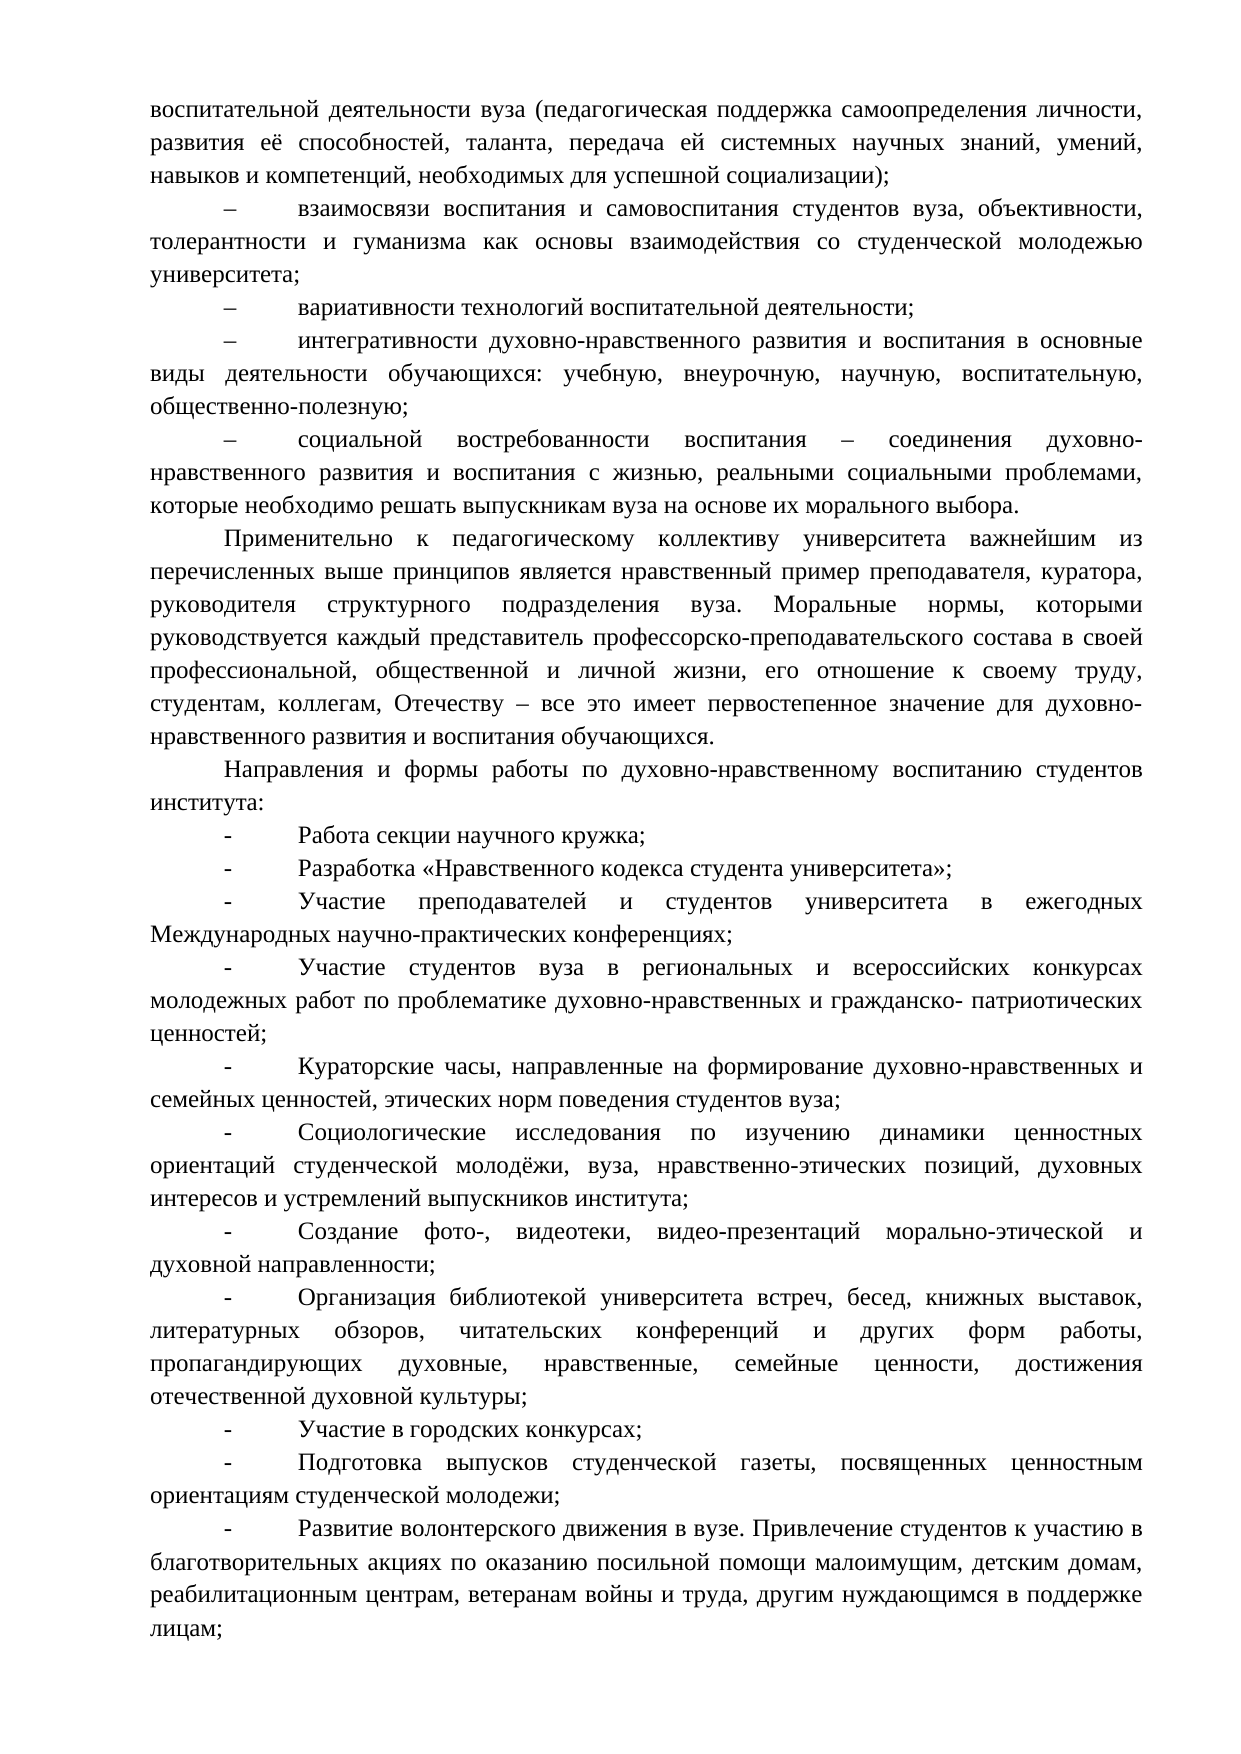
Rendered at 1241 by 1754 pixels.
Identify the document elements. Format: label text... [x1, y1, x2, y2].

text Направления и формы работы по духовно-нравственному воспитанию студентов института: [150, 754, 1143, 816]
text - Участие преподавателей и студентов университета в ежегодных Международных научно-практических конференциях; [150, 886, 1143, 948]
text - Организация библиотекой университета встреч, бесед, книжных выставок, литературных обзоров, читательских конференций и других форм работы, пропагандирующих духовные, нравственные, семейные ценности, достижения отечественной духовной культуры; [150, 1282, 1143, 1410]
text - Разработка «Нравственного кодекса студента университета»; [150, 853, 1143, 882]
text - Участие студентов вуза в региональных и всероссийских конкурсах молодежных работ по проблематике духовно-нравственных и гражданско- патриотических ценностей; [150, 952, 1143, 1047]
text – интегративности духовно-нравственного развития и воспитания в основные виды деятельности обучающихся: учебную, внеурочную, научную, воспитательную, общественно-полезную; [150, 325, 1143, 419]
text – взаимосвязи воспитания и самовоспитания студентов вуза, объективности, толерантности и гуманизма как основы взаимодействия со студенческой молодежью университета; [150, 193, 1143, 287]
text – вариативности технологий воспитательной деятельности; [150, 292, 1143, 321]
text – социальной востребованности воспитания – соединения духовно-нравственного развития и воспитания с жизнью, реальными социальными проблемами, которые необходимо решать выпускникам вуза на основе их морального выбора. [150, 424, 1143, 519]
text - Кураторские часы, направленные на формирование духовно-нравственных и семейных ценностей, этических норм поведения студентов вуза; [150, 1051, 1143, 1113]
text - Участие в городских конкурсах; [150, 1414, 1143, 1443]
text - Создание фото-, видеотеки, видео-презентаций морально-этической и духовной направленности; [150, 1216, 1143, 1278]
text - Развитие волонтерского движения в вузе. Привлечение студентов к участию в благотворительных акциях по оказанию посильной помощи малоимущим, детским домам, реабилитационным центрам, ветеранам войны и труда, другим нуждающимся в поддержке лицам; [150, 1513, 1143, 1641]
text - Подготовка выпусков студенческой газеты, посвященных ценностным ориентациям студенческой молодежи; [150, 1447, 1143, 1509]
text - Социологические исследования по изучению динамики ценностных ориентаций студенческой молодёжи, вуза, нравственно-этических позиций, духовных интересов и устремлений выпускников института; [150, 1117, 1143, 1212]
text Применительно к педагогическому коллективу университета важнейшим из перечисленных выше принципов является нравственный пример преподавателя, куратора, руководителя структурного подразделения вуза. Моральные нормы, которыми руководствуется каждый представитель профессорско-преподавательского состава в своей профессиональной, общественной и личной жизни, его отношение к своему труду, студентам, коллегам, Отечеству – все это имеет первостепенное значение для духовно-нравственного развития и воспитания обучающихся. [150, 523, 1143, 750]
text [150, 94, 1143, 188]
text - Работа секции научного кружка; [150, 820, 1143, 849]
